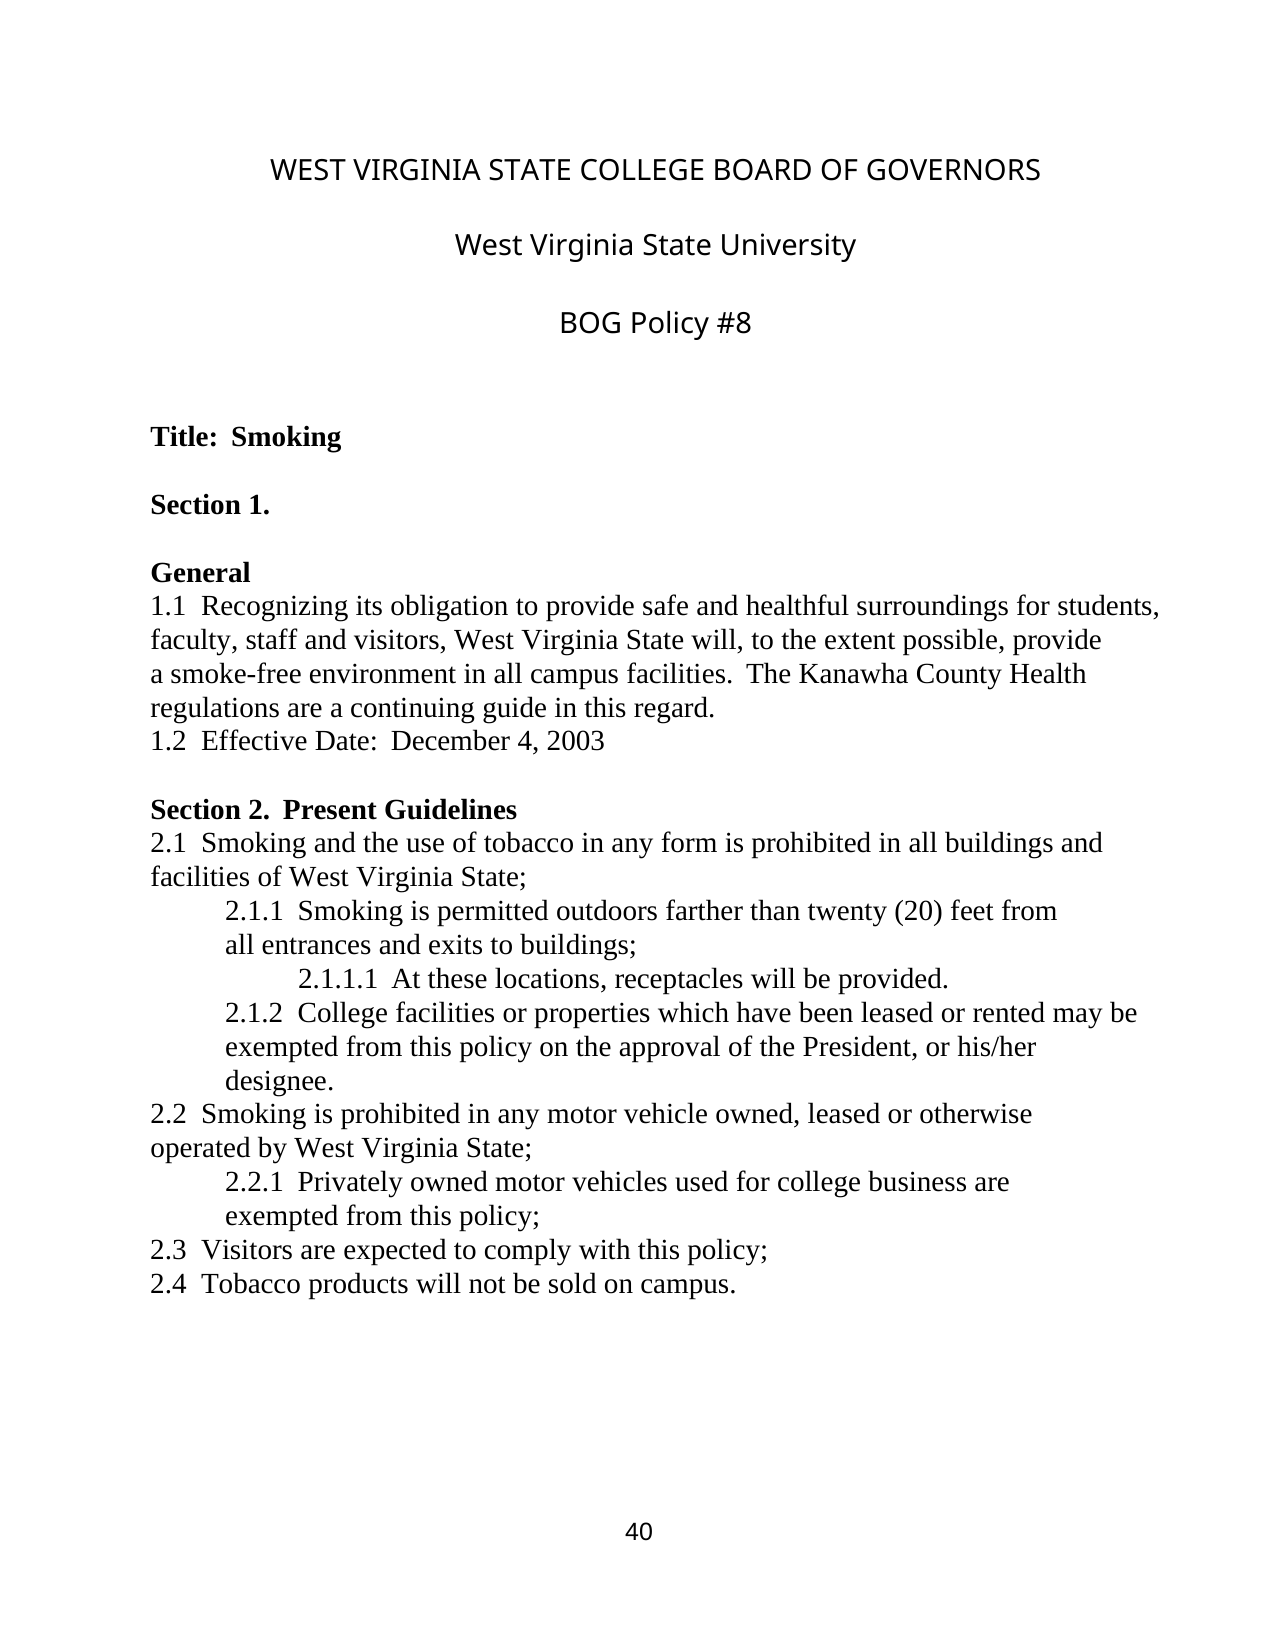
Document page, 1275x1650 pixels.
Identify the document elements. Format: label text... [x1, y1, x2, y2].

text West Virginia State University BOG Policy #8 [428, 224, 883, 342]
list Smoking and the use of tobacco in any form is prohibited in all buildings and [150, 826, 1162, 859]
text 2.1.1.1 At these locations, receptacles will be provided. [139, 961, 1107, 994]
list Recognizing its obligation to provide safe and healthful surroundings for students, [150, 588, 1162, 622]
text Section 2. Present Guidelines [150, 792, 1162, 826]
list Smoking is permitted outdoors farther than twenty (20) feet from all entrances and exits to buildings; [225, 893, 1087, 961]
subtitle WEST VIRGINIA STATE COLLEGE BOARD OF GOVERNORS [148, 149, 1162, 189]
list Smoking is prohibited in any motor vehicle owned, leased or otherwise operated by West Virginia State; [150, 1096, 1131, 1164]
list Privately owned motor vehicles used for college business are exempted from this policy; [225, 1164, 1122, 1232]
list College facilities or properties which have been leased or rented may be exempted from this policy on the approval of the President, or his/her designee. [225, 995, 1144, 1096]
text Title: Smoking Section 1. General [150, 385, 383, 588]
list Effective Date: December 4, 2003 [150, 723, 1162, 757]
list Tobacco products will not be sold on campus. [150, 1266, 1162, 1299]
list Visitors are expected to comply with this policy; [150, 1232, 1162, 1265]
text facilities of West Virginia State; [150, 859, 1162, 893]
text faculty, staff and visitors, West Virginia State will, to the extent possible, provide a smoke-free environment in all campus facilities. The Kanawha County Health regulations are a continuing guide in this regard. [150, 622, 1113, 723]
